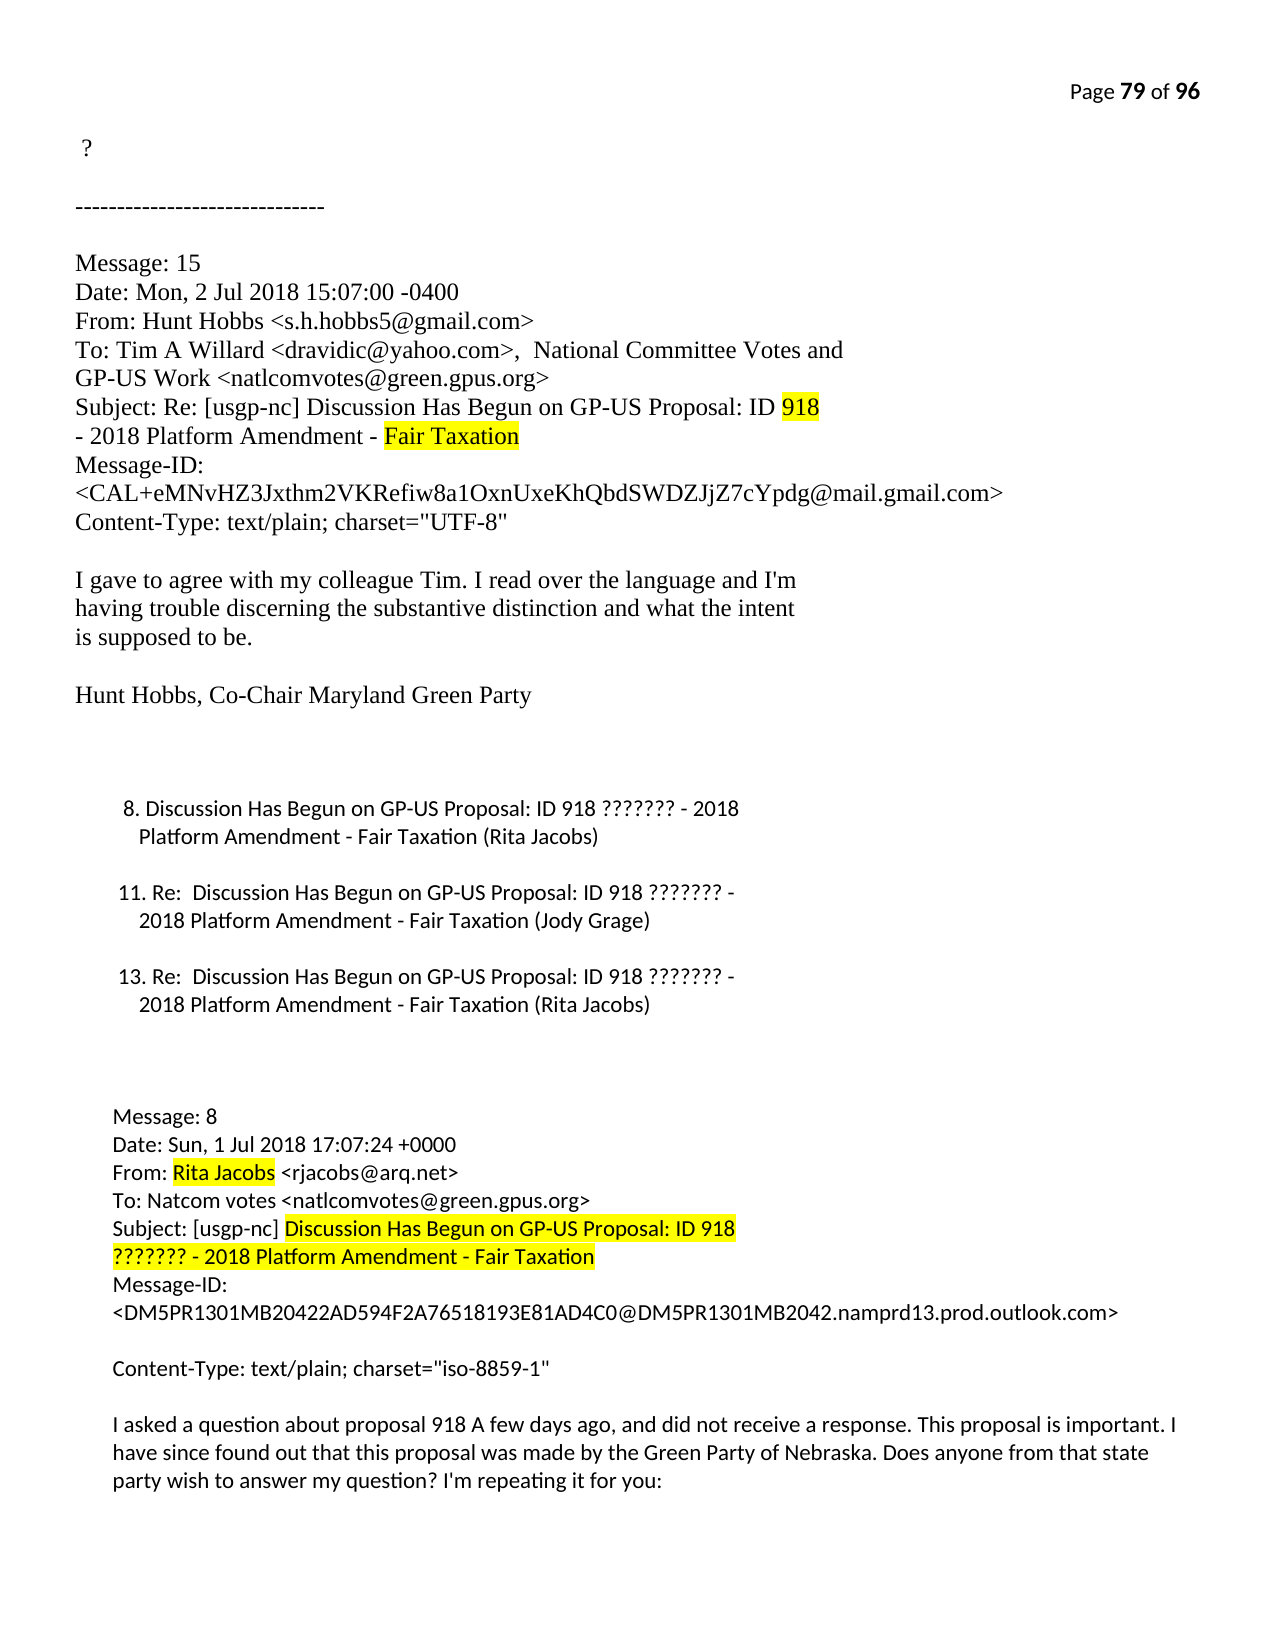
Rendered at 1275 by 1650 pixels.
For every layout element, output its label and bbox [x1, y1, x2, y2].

text [75, 133, 1200, 766]
text [112, 794, 1200, 1551]
